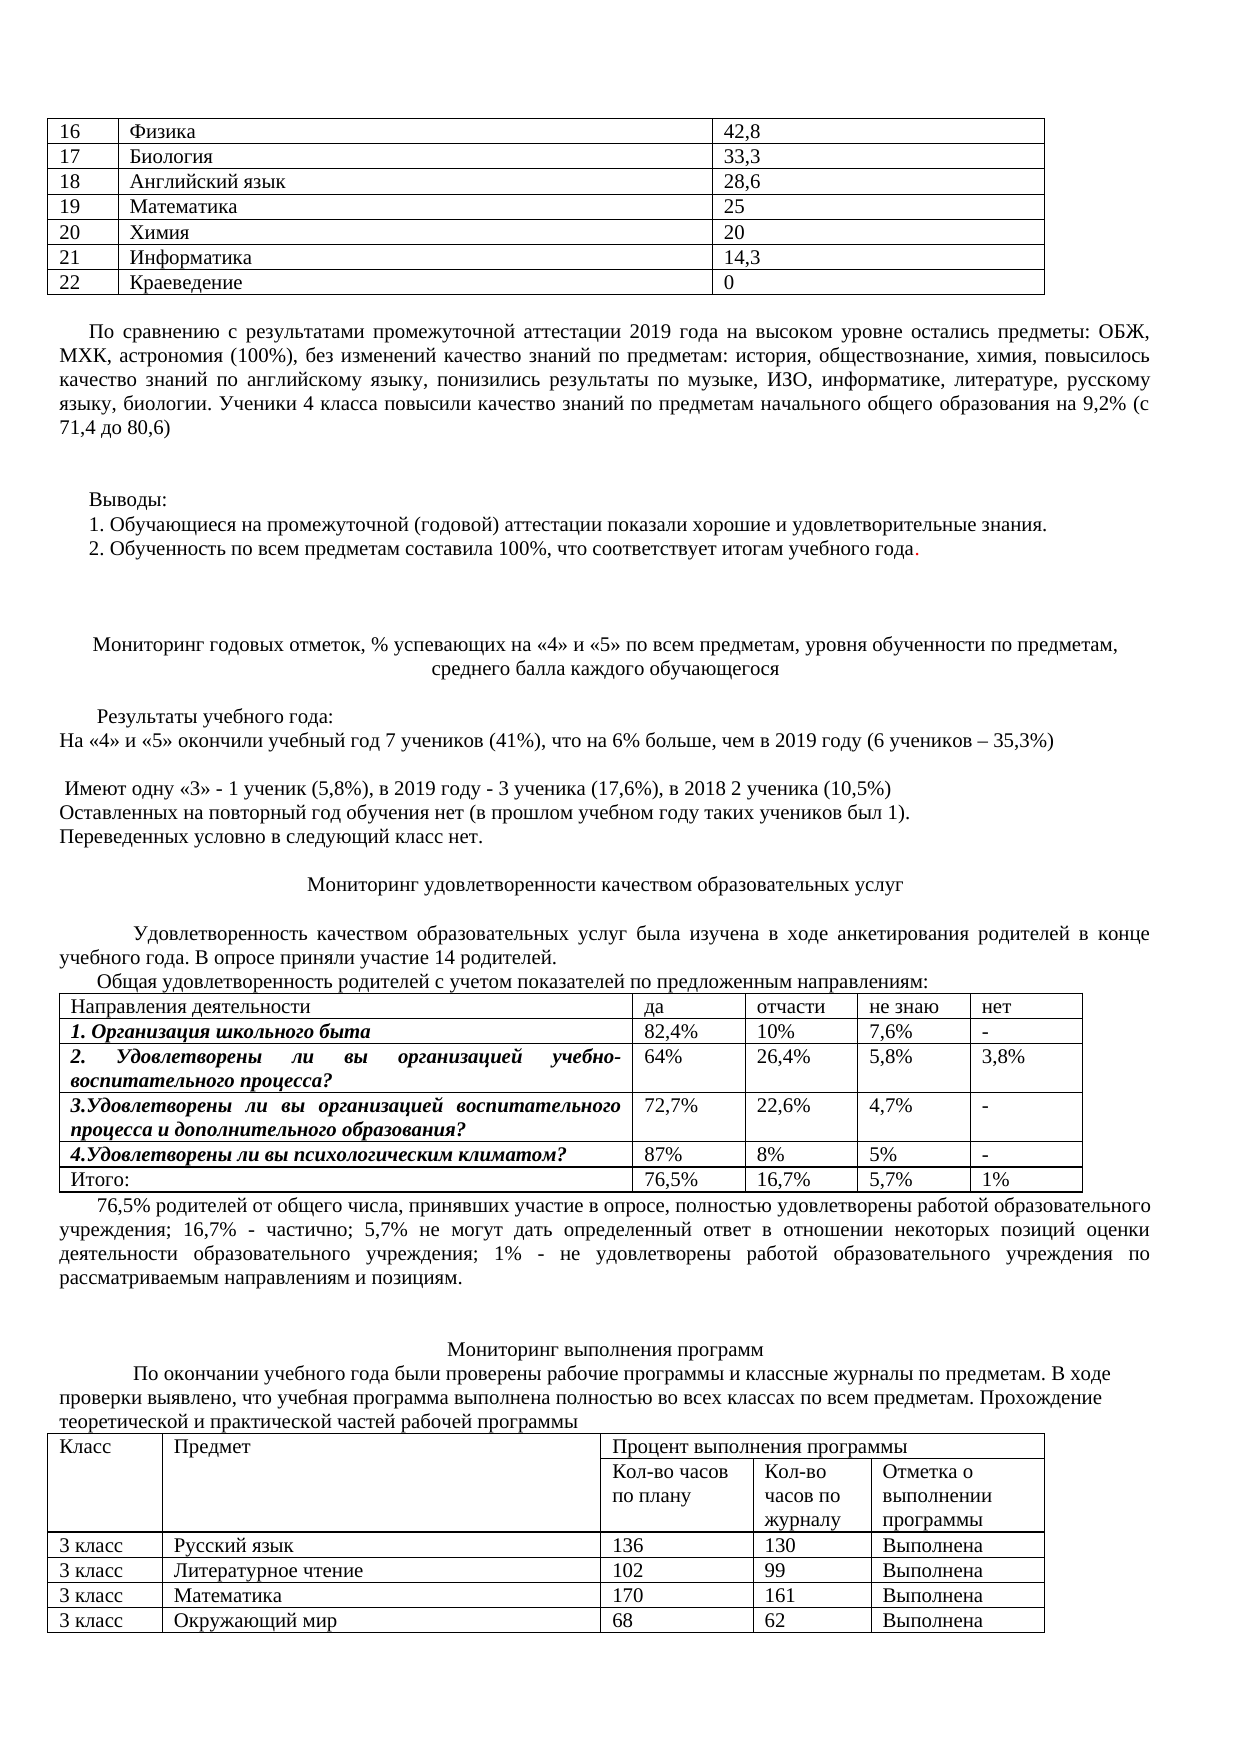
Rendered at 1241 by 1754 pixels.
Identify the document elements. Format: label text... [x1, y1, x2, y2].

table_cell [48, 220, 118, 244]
text Выводы: [59, 487, 1152, 511]
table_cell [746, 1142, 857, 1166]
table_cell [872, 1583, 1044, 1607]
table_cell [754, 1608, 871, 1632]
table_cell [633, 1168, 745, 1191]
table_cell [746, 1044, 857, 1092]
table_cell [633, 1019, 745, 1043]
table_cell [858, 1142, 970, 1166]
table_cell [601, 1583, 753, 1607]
text Удовлетворенность качеством образовательных услуг была изучена в ходе анкетирования родителей в конце учебного года. В опросе приняли участие 14 родителей. [59, 921, 1152, 969]
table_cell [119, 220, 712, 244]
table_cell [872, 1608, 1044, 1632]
text Переведенных условно в следующий класс нет. [59, 824, 1152, 848]
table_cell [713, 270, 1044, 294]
text На «4» и «5» окончили учебный год 7 учеников (41%), что на 6% больше, чем в 2019 году (6 учеников – 35,3%) [59, 728, 1152, 752]
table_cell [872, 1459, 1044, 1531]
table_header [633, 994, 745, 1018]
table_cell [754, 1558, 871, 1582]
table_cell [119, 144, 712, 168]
text Мониторинг годовых отметок, % успевающих на «4» и «5» по всем предметам, уровня обученности по предметам, среднего балла каждого обучающегося [59, 632, 1152, 680]
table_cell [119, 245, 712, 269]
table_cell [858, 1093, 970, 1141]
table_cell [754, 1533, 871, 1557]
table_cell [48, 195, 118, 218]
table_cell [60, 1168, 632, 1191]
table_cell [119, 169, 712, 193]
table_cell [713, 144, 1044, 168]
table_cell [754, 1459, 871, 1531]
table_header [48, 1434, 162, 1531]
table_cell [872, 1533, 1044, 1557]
text По окончании учебного года были проверены рабочие программы и классные журналы по предметам. В ходе проверки выявлено, что учебная программа выполнена полностью во всех классах по всем предметам. Прохождение теоретической и практической частей рабочей программы [59, 1361, 1152, 1433]
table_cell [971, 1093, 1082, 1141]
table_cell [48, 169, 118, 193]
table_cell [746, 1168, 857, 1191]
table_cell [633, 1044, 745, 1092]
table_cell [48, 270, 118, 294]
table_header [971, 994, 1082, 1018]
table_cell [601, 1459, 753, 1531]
text Результаты учебного года: [59, 704, 1152, 728]
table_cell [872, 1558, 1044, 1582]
text Имеют одну «3» - 1 ученик (5,8%), в 2019 году - 3 ученика (17,6%), в 2018 2 ученика (10,5%) [59, 776, 1152, 800]
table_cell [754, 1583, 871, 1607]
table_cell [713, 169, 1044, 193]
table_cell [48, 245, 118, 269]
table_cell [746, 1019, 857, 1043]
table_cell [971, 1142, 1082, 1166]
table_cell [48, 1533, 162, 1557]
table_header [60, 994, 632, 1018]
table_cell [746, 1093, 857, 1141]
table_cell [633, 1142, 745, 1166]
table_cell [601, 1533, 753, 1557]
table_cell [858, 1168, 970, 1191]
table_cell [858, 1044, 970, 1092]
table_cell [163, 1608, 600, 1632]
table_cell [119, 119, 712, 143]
text 2. Обученность по всем предметам составила 100%, что соответствует итогам учебного года. [59, 536, 1152, 559]
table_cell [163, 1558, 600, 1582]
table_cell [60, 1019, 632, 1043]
text Оставленных на повторный год обучения нет (в прошлом учебном году таких учеников был 1). [59, 800, 1152, 824]
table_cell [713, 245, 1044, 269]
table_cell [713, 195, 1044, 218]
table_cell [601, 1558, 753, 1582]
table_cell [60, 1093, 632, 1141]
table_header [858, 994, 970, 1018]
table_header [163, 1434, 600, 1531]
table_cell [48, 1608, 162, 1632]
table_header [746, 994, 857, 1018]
text 1. Обучающиеся на промежуточной (годовой) аттестации показали хорошие и удовлетворительные знания. [59, 511, 1152, 536]
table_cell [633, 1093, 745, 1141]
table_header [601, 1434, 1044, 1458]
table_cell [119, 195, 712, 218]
text 76,5% родителей от общего числа, принявших участие в опросе, полностью удовлетворены работой образовательного учреждения; 16,7% - частично; 5,7% не могут дать определенный ответ в отношении некоторых позиций оценки деятельности образовательного учреждения; 1% - не удовлетворены работой образовательного учреждения по рассматриваемым направлениям и позициям. [59, 1192, 1152, 1289]
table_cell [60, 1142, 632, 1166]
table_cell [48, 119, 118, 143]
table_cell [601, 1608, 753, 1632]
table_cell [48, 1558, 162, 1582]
text Мониторинг удовлетворенности качеством образовательных услуг [59, 872, 1152, 896]
text По сравнению с результатами промежуточной аттестации 2019 года на высоком уровне остались предметы: ОБЖ, МХК, астрономия (100%), без изменений качество знаний по предметам: история, обществознание, химия, повысилось качество знаний по английскому языку, понизились результаты по музыке, ИЗО, информатике, литературе, русскому языку, биологии. Ученики 4 класса повысили качество знаний по предметам начального общего образования на 9,2% (с 71,4 до 80,6) [59, 319, 1152, 439]
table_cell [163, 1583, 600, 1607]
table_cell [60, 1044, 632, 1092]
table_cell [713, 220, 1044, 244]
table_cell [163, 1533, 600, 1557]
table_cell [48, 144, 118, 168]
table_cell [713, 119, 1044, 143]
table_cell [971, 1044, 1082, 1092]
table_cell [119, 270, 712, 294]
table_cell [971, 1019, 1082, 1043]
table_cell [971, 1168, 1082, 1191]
text Мониторинг выполнения программ [59, 1337, 1152, 1361]
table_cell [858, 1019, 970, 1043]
text Общая удовлетворенность родителей с учетом показателей по предложенным направлениям: [97, 969, 1152, 993]
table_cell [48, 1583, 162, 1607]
